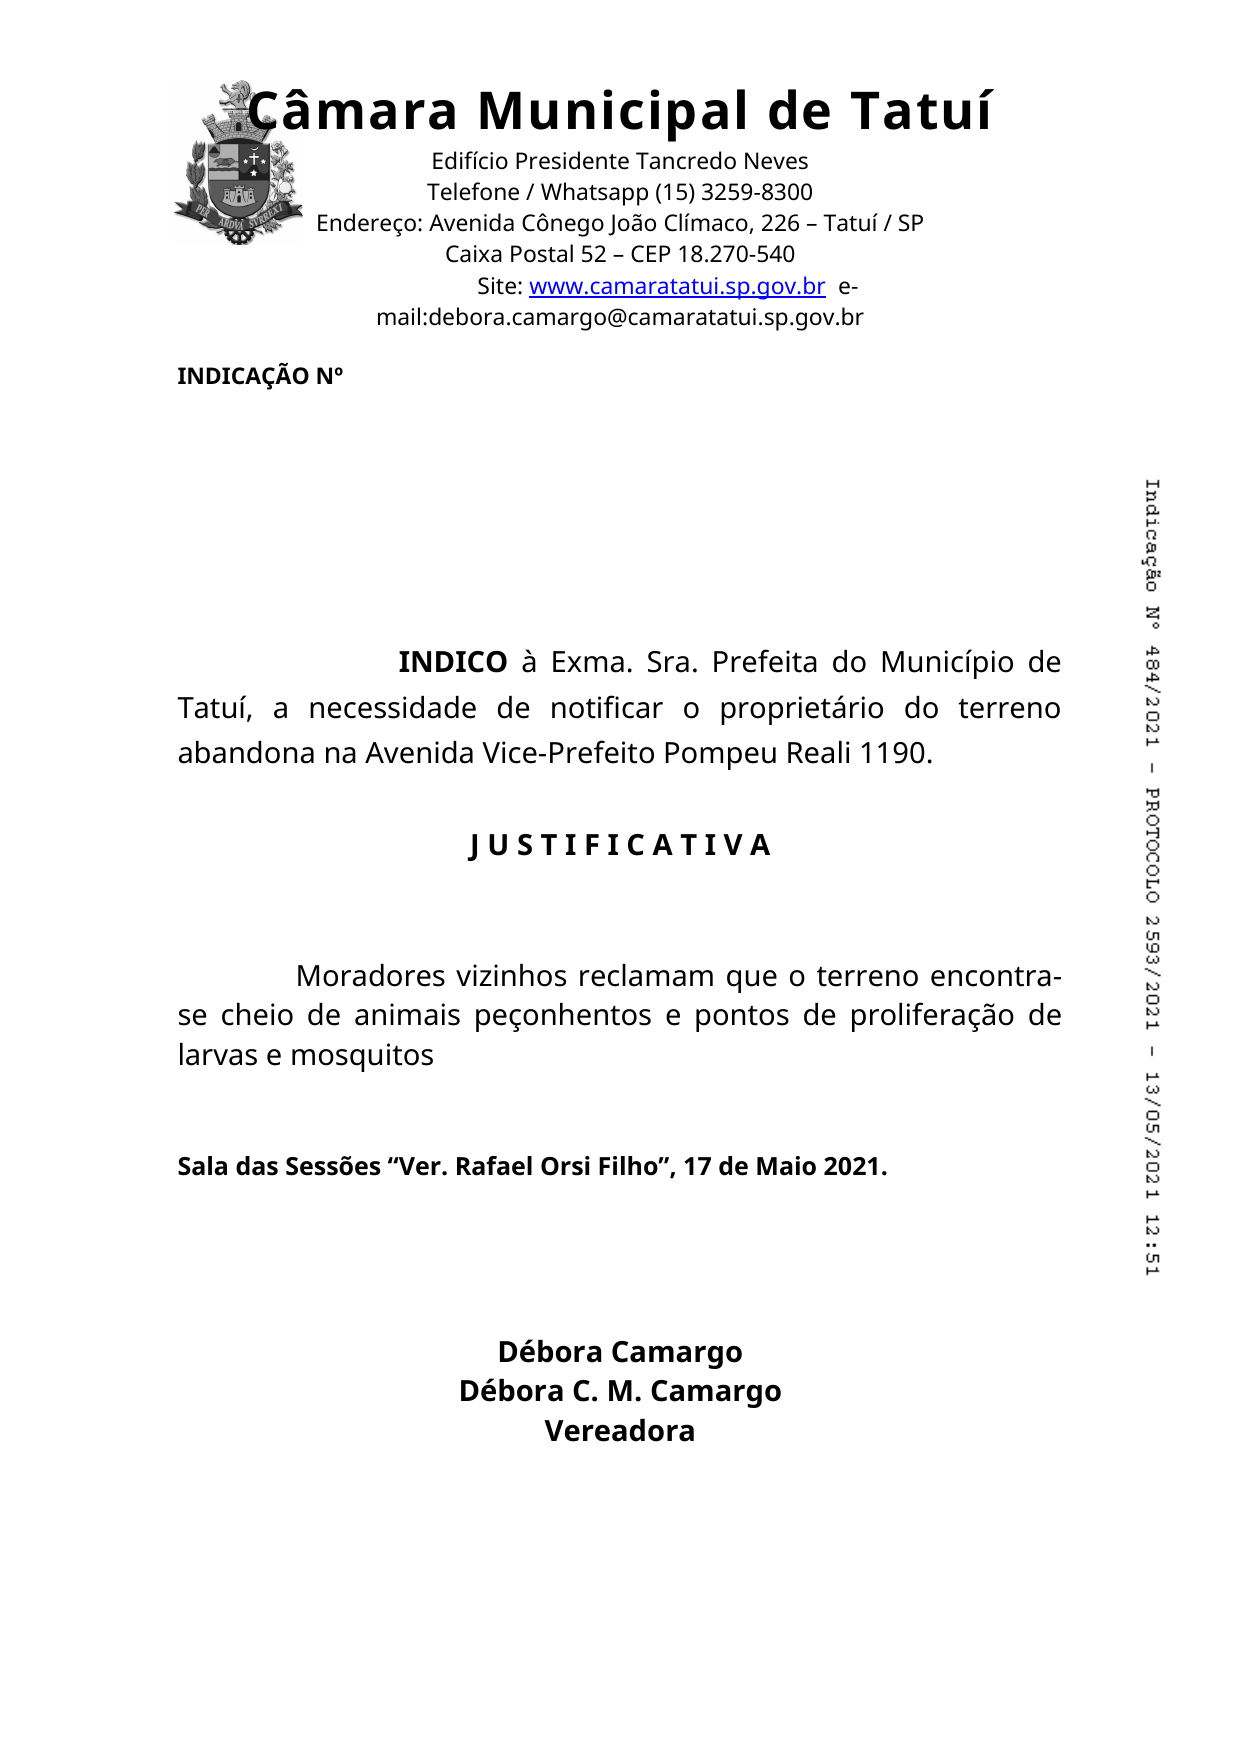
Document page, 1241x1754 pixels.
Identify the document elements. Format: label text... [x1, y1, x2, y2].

text Débora Camargo [177, 1331, 1063, 1371]
picture [1120, 474, 1183, 1280]
text Vereadora [177, 1410, 1063, 1450]
text INDICAÇÃO Nº [177, 360, 1063, 391]
text Sala das Sessões “Ver. Rafael Orsi Filho”, 17 de Maio 2021. [177, 1149, 1063, 1183]
text J U S T I F I C A T I V A [177, 824, 1063, 864]
text Moradores vizinhos reclamam que o terreno encontra-se cheio de animais peçonhentos e pontos de proliferação de larvas e mosquitos [177, 955, 1063, 1074]
text Débora C. M. Camargo [177, 1371, 1063, 1410]
text INDICO à Exma. Sra. Prefeita do Município de Tatuí, a necessidade de notificar o proprietário do terreno abandona na Avenida Vice-Prefeito Pompeu Reali 1190. [177, 641, 1063, 772]
